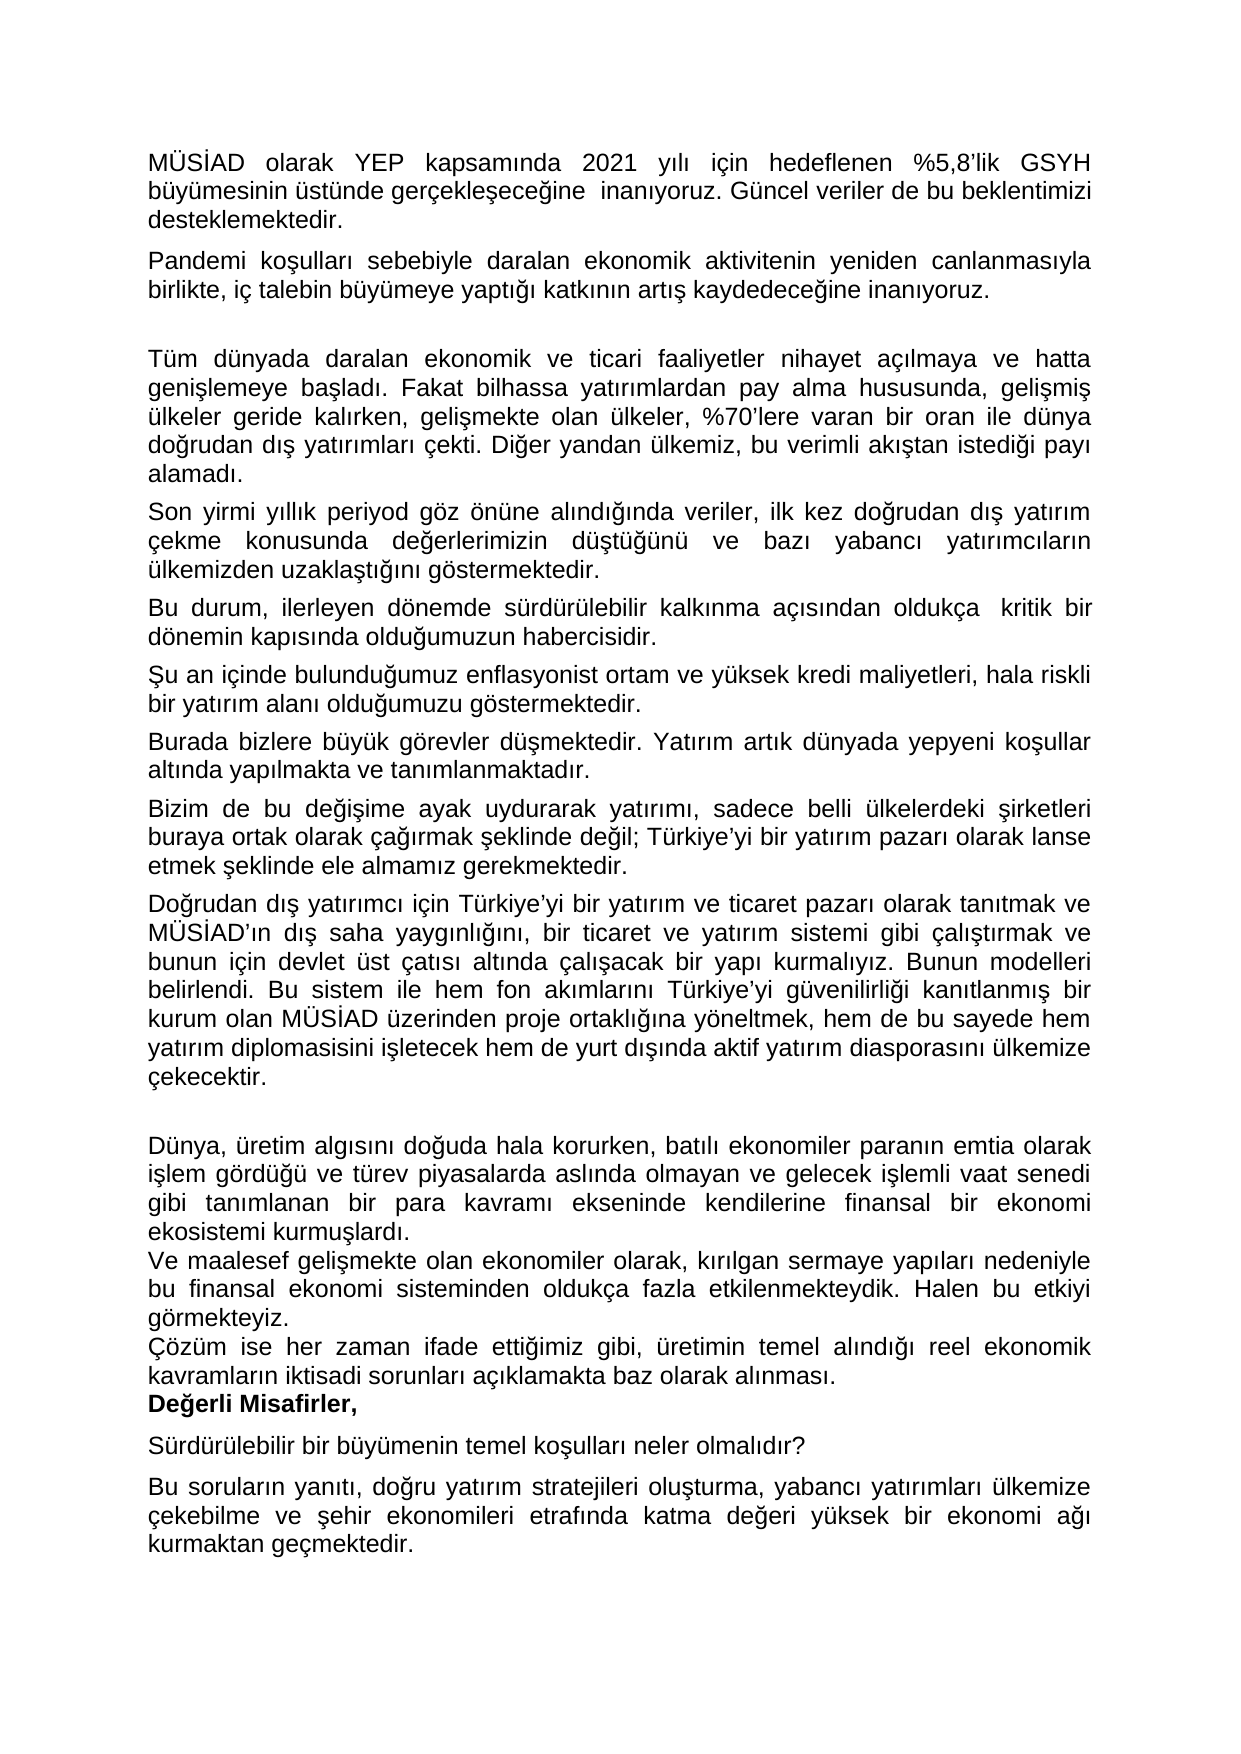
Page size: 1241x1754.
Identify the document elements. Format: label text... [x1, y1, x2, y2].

text Bizim de bu değişime ayak uydurarak yatırımı, sadece belli ülkelerdeki şirketleri buraya ortak olarak çağırmak şeklinde değil; Türkiye’yi bir yatırım pazarı olarak lanse etmek şeklinde ele almamız gerekmektedir. [148, 793, 1093, 880]
text Ve maalesef gelişmekte olan ekonomiler olarak, kırılgan sermaye yapıları nedeniyle bu finansal ekonomi sisteminden oldukça fazla etkilenmekteydik. Halen bu etkiyi görmekteyiz. [148, 1246, 1093, 1332]
text Değerli Misafirler, [148, 1389, 1093, 1418]
text Burada bizlere büyük görevler düşmektedir. Yatırım artık dünyada yepyeni koşullar altında yapılmakta ve tanımlanmaktadır. [148, 727, 1093, 784]
text Pandemi koşulları sebebiyle daralan ekonomik aktivitenin yeniden canlanmasıyla birlikte, iç talebin büyümeye yaptığı katkının artış kaydedeceğine inanıyoruz. [148, 246, 1093, 304]
text Son yirmi yıllık periyod göz önüne alındığında veriler, ilk kez doğrudan dış yatırım çekme konusunda değerlerimizin düştüğünü ve bazı yabancı yatırımcıların ülkemizden uzaklaştığını göstermektedir. [148, 497, 1093, 583]
text Bu soruların yanıtı, doğru yatırım stratejileri oluşturma, yabancı yatırımları ülkemize çekebilme ve şehir ekonomileri etrafında katma değeri yüksek bir ekonomi ağı kurmaktan geçmektedir. [148, 1472, 1093, 1558]
text Çözüm ise her zaman ifade ettiğimiz gibi, üretimin temel alındığı reel ekonomik kavramların iktisadi sorunları açıklamakta baz olarak alınması. [148, 1332, 1093, 1389]
text Sürdürülebilir bir büyümenin temel koşulları neler olmalıdır? [148, 1431, 1093, 1459]
text Doğrudan dış yatırımcı için Türkiye’yi bir yatırım ve ticaret pazarı olarak tanıtmak ve MÜSİAD’ın dış saha yaygınlığını, bir ticaret ve yatırım sistemi gibi çalıştırmak ve bunun için devlet üst çatısı altında çalışacak bir yapı kurmalıyız. Bunun modelleri belirlendi. Bu sistem ile hem fon akımlarını Türkiye’yi güvenilirliği kanıtlanmış bir kurum olan MÜSİAD üzerinden proje ortaklığına yöneltmek, hem de bu sayede hem yatırım diplomasisini işletecek hem de yurt dışında aktif yatırım diasporasını ülkemize çekecektir. [148, 889, 1093, 1090]
text Şu an içinde bulunduğumuz enflasyonist ortam ve yüksek kredi maliyetleri, hala riskli bir yatırım alanı olduğumuzu göstermektedir. [148, 660, 1093, 717]
text Bu durum, ilerleyen dönemde sürdürülebilir kalkınma açısından oldukça kritik bir dönemin kapısında olduğumuzun habercisidir. [148, 593, 1093, 650]
text Tüm dünyada daralan ekonomik ve ticari faaliyetler nihayet açılmaya ve hatta genişlemeye başladı. Fakat bilhassa yatırımlardan pay alma hususunda, gelişmiş ülkeler geride kalırken, gelişmekte olan ülkeler, %70’lere varan bir oran ile dünya doğrudan dış yatırımları çekti. Diğer yandan ülkemiz, bu verimli akıştan istediği payı alamadı. [148, 344, 1093, 488]
text MÜSİAD olarak YEP kapsamında 2021 yılı için hedeflenen %5,8’lik GSYH büyümesinin üstünde gerçekleşeceğine inanıyoruz. Güncel veriler de bu beklentimizi desteklemektedir. [148, 148, 1093, 234]
text Dünya, üretim algısını doğuda hala korurken, batılı ekonomiler paranın emtia olarak işlem gördüğü ve türev piyasalarda aslında olmayan ve gelecek işlemli vaat senedi gibi tanımlanan bir para kavramı ekseninde kendilerine finansal bir ekonomi ekosistemi kurmuşlardı. [148, 1131, 1093, 1246]
